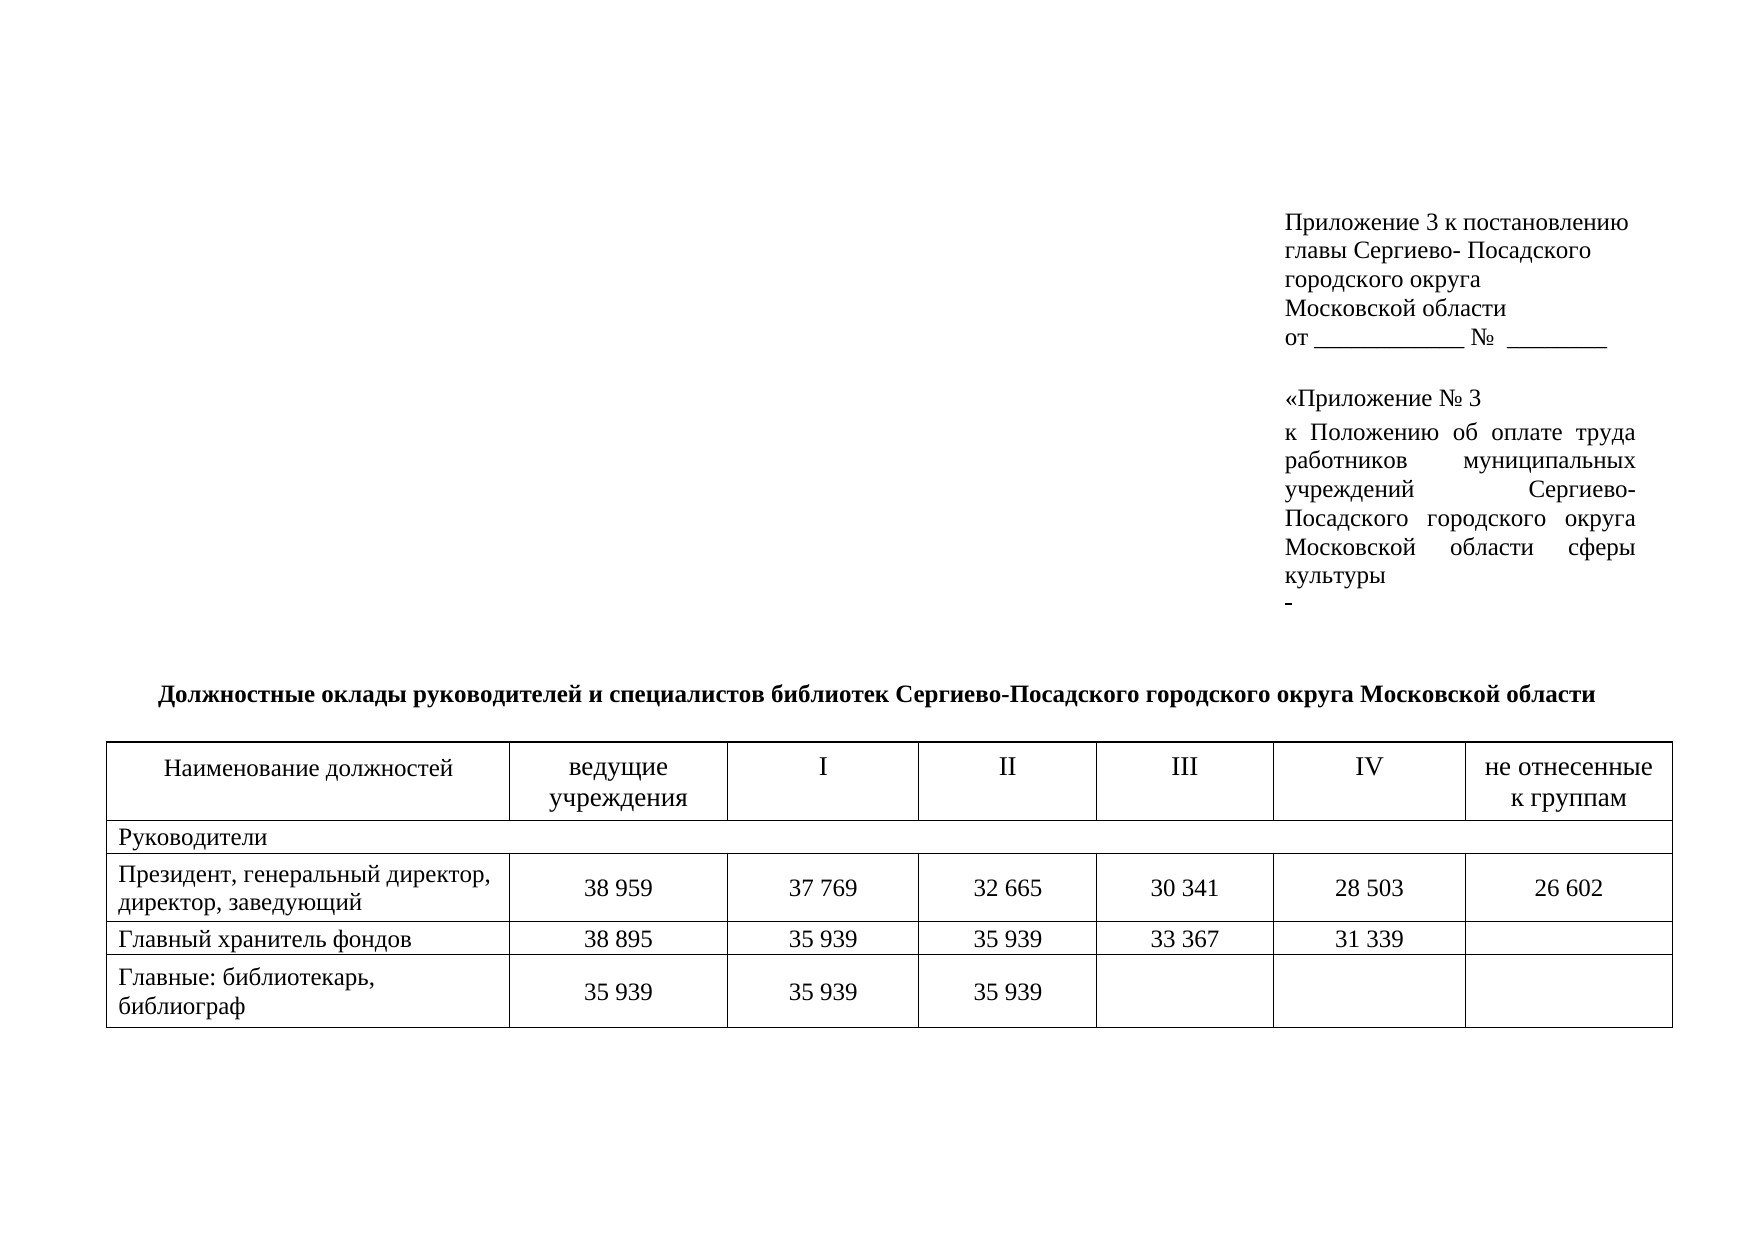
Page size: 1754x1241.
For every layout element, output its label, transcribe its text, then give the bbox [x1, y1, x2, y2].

table_header IV [1274, 743, 1465, 820]
table_header Наименование должностей [107, 743, 509, 820]
table_header III [1097, 743, 1273, 820]
text от ____________ № ________ [1284, 322, 1636, 351]
table_cell 35 939 [728, 955, 918, 1027]
table_header не отнесенные к группам [1466, 743, 1672, 820]
table_cell 35 939 [919, 922, 1096, 954]
table_cell Президент, генеральный директор, директор, заведующий [107, 854, 509, 921]
table_cell 37 769 [728, 854, 918, 921]
table_header ведущие учреждения [510, 743, 727, 820]
table_cell Главный хранитель фондов [107, 922, 509, 954]
table_cell 31 339 [1274, 922, 1465, 954]
table_cell 35 939 [510, 955, 727, 1027]
text Приложение 3 к постановлению главы Сергиево- Посадского городского округа [1284, 207, 1636, 293]
text «Приложение № 3 [1285, 383, 1636, 412]
table_cell Руководители [107, 821, 1672, 852]
table_cell 33 367 [1097, 922, 1273, 954]
table_cell Главные: библиотекарь, библиограф [107, 955, 509, 1027]
table_header II [919, 743, 1096, 820]
table_header I [728, 743, 918, 820]
table_cell 38 959 [510, 854, 727, 921]
table_cell 35 939 [728, 922, 918, 954]
table_cell [1466, 955, 1672, 1027]
table_cell 30 341 [1097, 854, 1273, 921]
table_cell 26 602 [1466, 854, 1672, 921]
table_cell [1097, 955, 1273, 1027]
table_cell 32 665 [919, 854, 1096, 921]
table_cell [1466, 922, 1672, 954]
text к Положению об оплате труда работников муниципальных учреждений Сергиево-Посадского городского округа Московской области сферы культуры [1284, 417, 1636, 589]
table_cell [1274, 955, 1465, 1027]
text Должностные оклады руководителей и специалистов библиотек Сергиево-Посадского городского округа Московской области [118, 679, 1636, 708]
text Московской области [1284, 293, 1636, 322]
table_cell 28 503 [1274, 854, 1465, 921]
table_cell 38 895 [510, 922, 727, 954]
table_cell 35 939 [919, 955, 1096, 1027]
